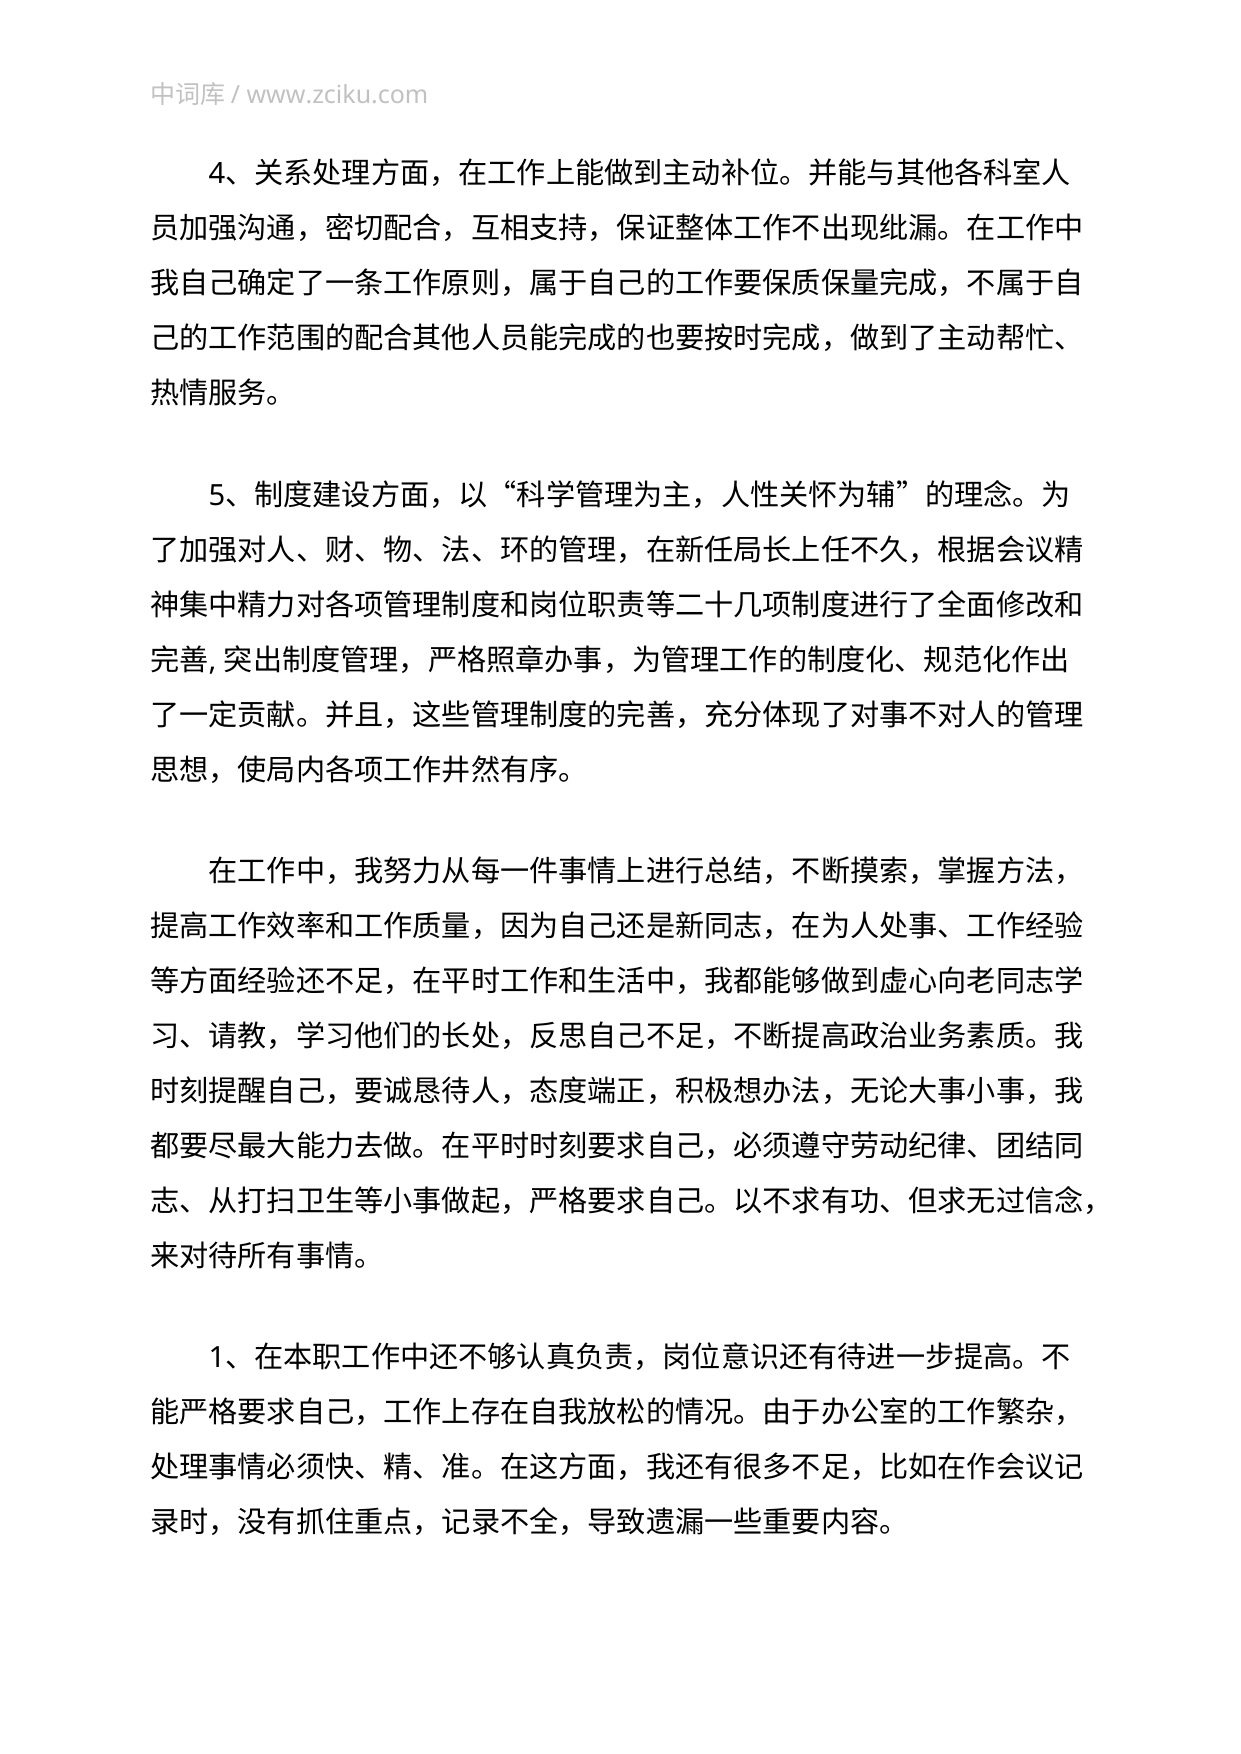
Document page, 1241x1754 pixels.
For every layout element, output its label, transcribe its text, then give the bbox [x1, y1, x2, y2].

text 在工作中，我努力从每一件事情上进行总结，不断摸索，掌握方法，提高工作效率和工作质量，因为自己还是新同志，在为人处事、工作经验等方面经验还不足，在平时工作和生活中，我都能够做到虚心向老同志学习、请教，学习他们的长处，反思自己不足，不断提高政治业务素质。我时刻提醒自己，要诚恳待人，态度端正，积极想办法，无论大事小事，我都要尽最大能力去做。在平时时刻要求自己，必须遵守劳动纪律、团结同志、从打扫卫生等小事做起，严格要求自己。以不求有功、但求无过信念，来对待所有事情。 [150, 848, 1090, 1274]
text 5、制度建设方面，以“科学管理为主，人性关怀为辅”的理念。为了加强对人、财、物、法、环的管理，在新任局长上任不久，根据会议精神集中精力对各项管理制度和岗位职责等二十几项制度进行了全面修改和完善, 突出制度管理，严格照章办事，为管理工作的制度化、规范化作出了一定贡献。并且，这些管理制度的完善，充分体现了对事不对人的管理思想，使局内各项工作井然有序。 [150, 471, 1090, 788]
text 1、在本职工作中还不够认真负责，岗位意识还有待进一步提高。不能严格要求自己，工作上存在自我放松的情况。由于办公室的工作繁杂，处理事情必须快、精、准。在这方面，我还有很多不足，比如在作会议记录时，没有抓住重点，记录不全，导致遗漏一些重要内容。 [150, 1334, 1090, 1541]
text 4、关系处理方面，在工作上能做到主动补位。并能与其他各科室人员加强沟通，密切配合，互相支持，保证整体工作不出现纰漏。在工作中我自己确定了一条工作原则，属于自己的工作要保质保量完成，不属于自己的工作范围的配合其他人员能完成的也要按时完成，做到了主动帮忙、热情服务。 [150, 150, 1090, 412]
